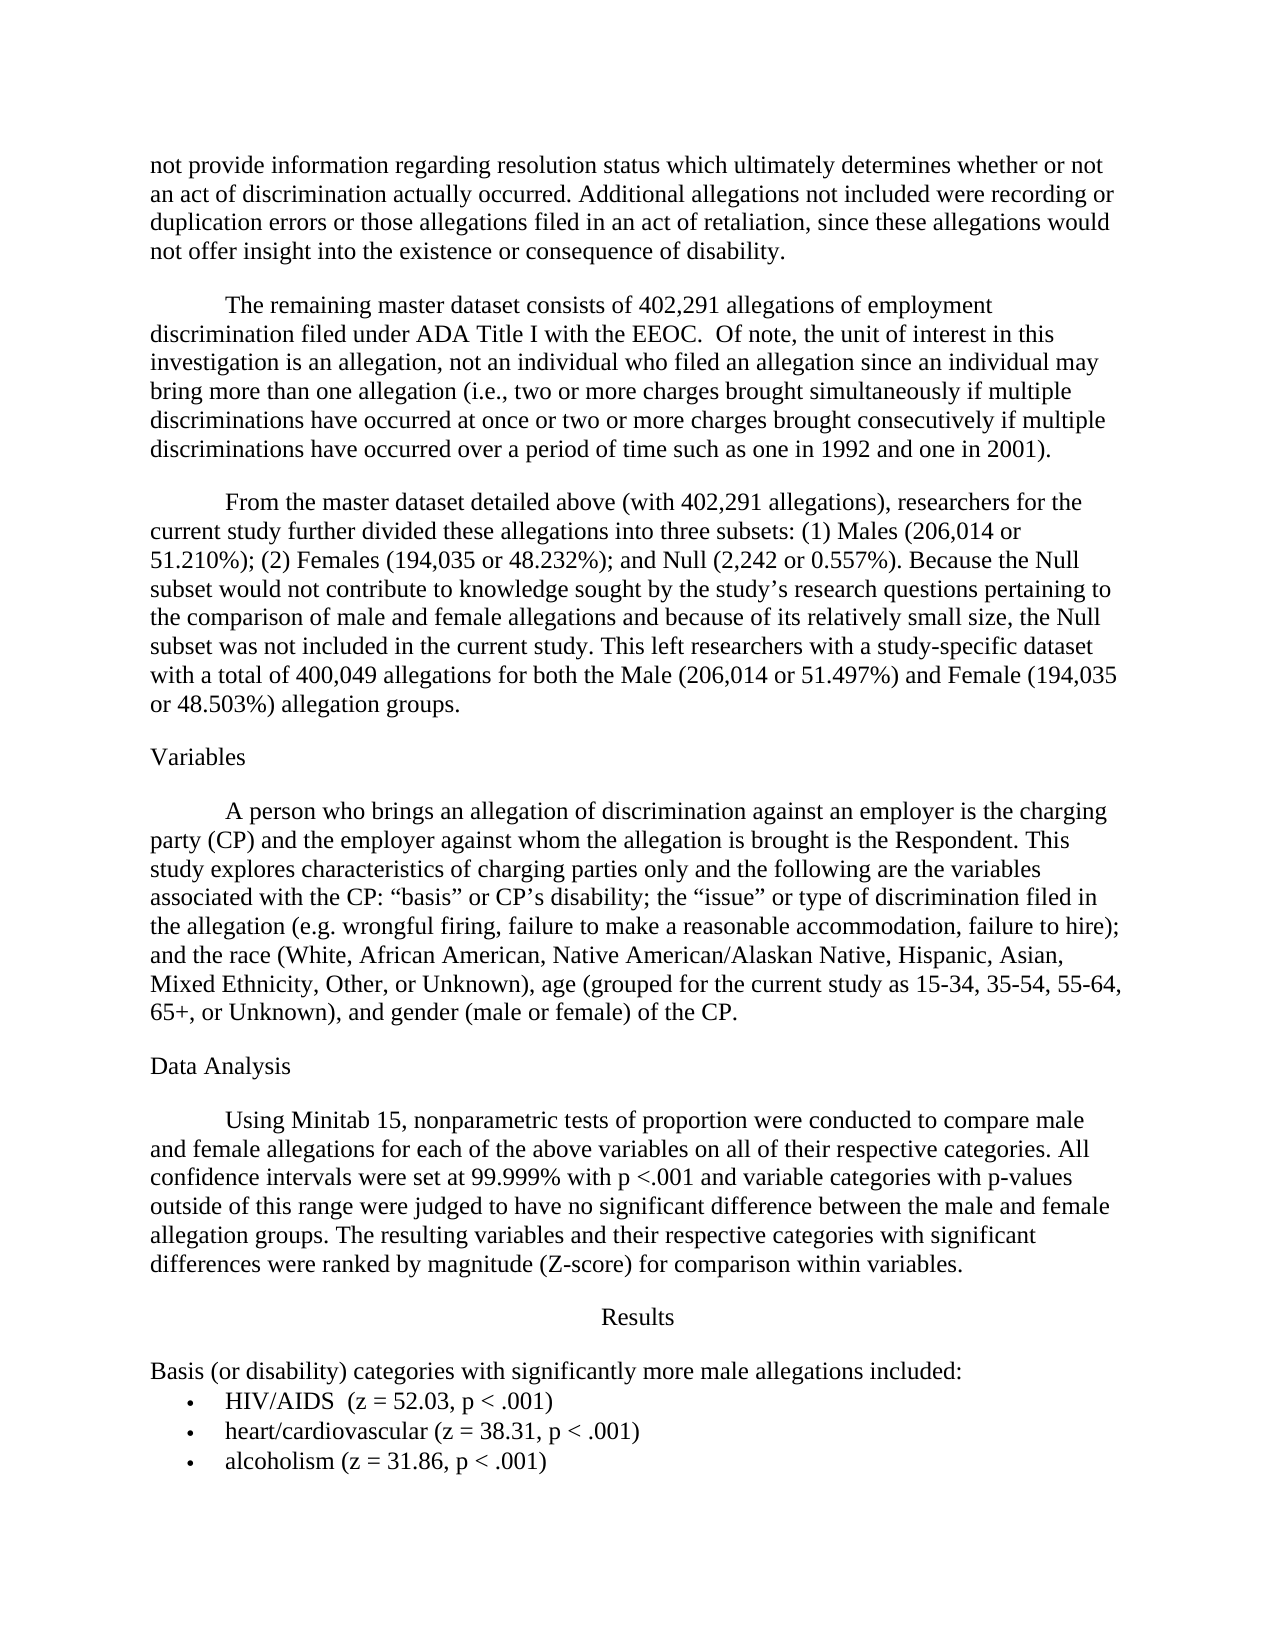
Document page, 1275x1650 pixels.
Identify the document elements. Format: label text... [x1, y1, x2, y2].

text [150, 150, 1125, 265]
table_cell heart/cardiovascular (z = 38.31, p < .001) [139, 1415, 1136, 1445]
text From the master dataset detailed above (with 402,291 allegations), researchers for the current study further divided these allegations into three subsets: (1) Males (206,014 or 51.210%); (2) Females (194,035 or 48.232%); and Null (2,242 or 0.557%). Because the Null subset would not contribute to knowledge sought by the study’s research questions pertaining to the comparison of male and female allegations and because of its relatively small size, the Null subset was not included in the current study. This left researchers with a study-specific dataset with a total of 400,049 allegations for both the Male (206,014 or 51.497%) and Female (194,035 or 48.503%) allegation groups. [150, 487, 1125, 717]
text Variables [150, 742, 1125, 771]
text Basis (or disability) categories with significantly more male allegations included: [150, 1356, 1125, 1385]
text Results [150, 1302, 1125, 1331]
text A person who brings an allegation of discrimination against an employer is the charging party (CP) and the employer against whom the allegation is brought is the Respondent. This study explores characteristics of charging parties only and the following are the variables associated with the CP: “basis” or CP’s disability; the “issue” or type of discrimination filed in the allegation (e.g. wrongful firing, failure to make a reasonable accommodation, failure to hire); and the race (White, African American, Native American/Alaskan Native, Hispanic, Asian, Mixed Ethnicity, Other, or Unknown), age (grouped for the current study as 15-34, 35-54, 55-64, 65+, or Unknown), and gender (male or female) of the CP. [150, 796, 1125, 1026]
text Using Minitab 15, nonparametric tests of proportion were conducted to compare male and female allegations for each of the above variables on all of their respective categories. All confidence intervals were set at 99.999% with p <.001 and variable categories with p-values outside of this range were judged to have no significant difference between the male and female allegation groups. The resulting variables and their respective categories with significant differences were ranked by magnitude (Z-score) for comparison within variables. [150, 1105, 1125, 1277]
text The remaining master dataset consists of 402,291 allegations of employment discrimination filed under ADA Title I with the EEOC. Of note, the unit of interest in this investigation is an allegation, not an individual who filed an allegation since an individual may bring more than one allegation (i.e., two or more charges brought simultaneously if multiple discriminations have occurred at once or two or more charges brought consecutively if multiple discriminations have occurred over a period of time such as one in 1992 and one in 2001). [150, 290, 1125, 462]
table_header HIV/AIDS (z = 52.03, p < .001) [139, 1385, 1136, 1415]
text Data Analysis [150, 1051, 1125, 1080]
table_cell alcoholism (z = 31.86, p < .001) [139, 1445, 1136, 1475]
